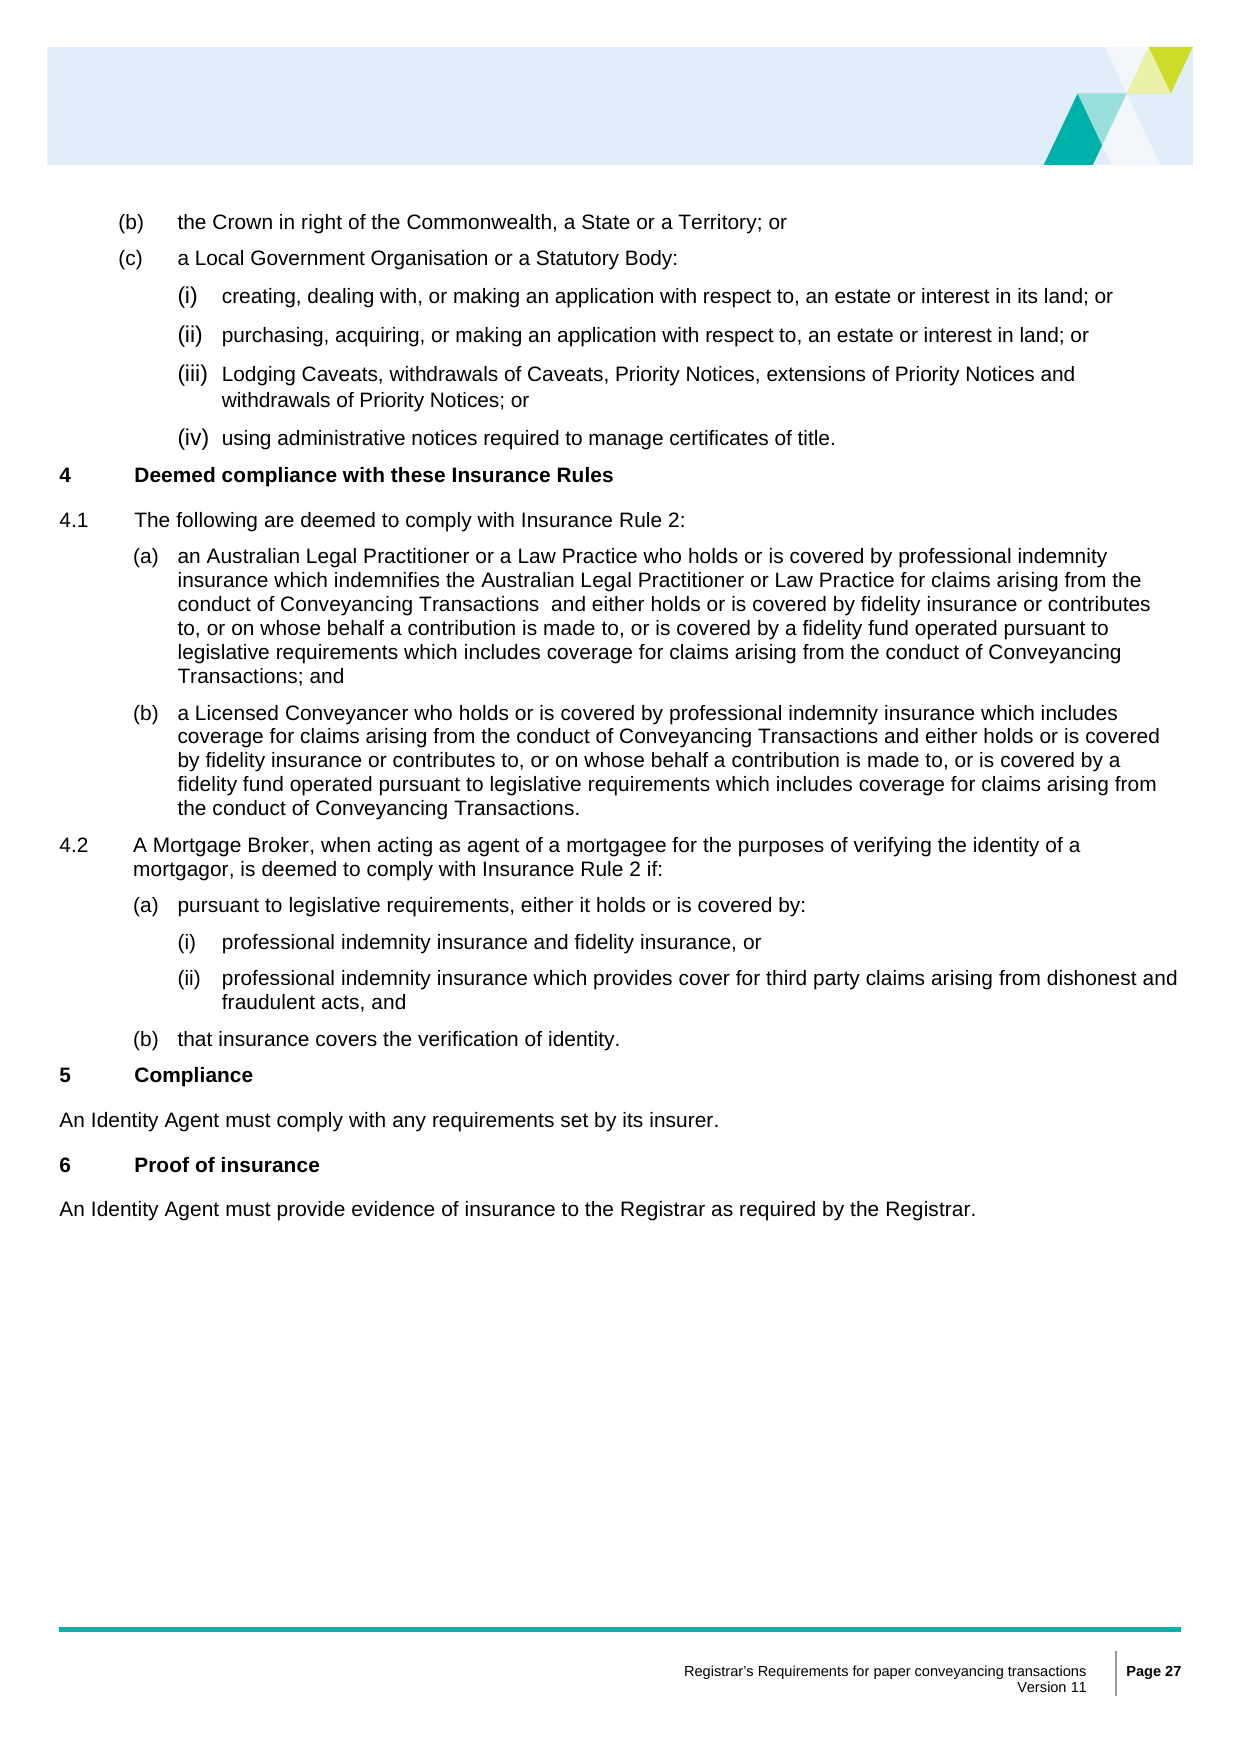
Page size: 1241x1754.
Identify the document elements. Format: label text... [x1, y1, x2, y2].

text 4 Deemed compliance with these Insurance Rules [59, 463, 1181, 487]
text An Identity Agent must provide evidence of insurance to the Registrar as required by the Registrar. [59, 1197, 1181, 1221]
text (a) an Australian Legal Practitioner or a Law Practice who holds or is covered by professional indemnity insurance which indemnifies the Australian Legal Practitioner or Law Practice for claims arising from the conduct of Conveyancing Transactions and either holds or is covered by fidelity insurance or contributes to, or on whose behalf a contribution is made to, or is covered by a fidelity fund operated pursuant to legislative requirements which includes coverage for claims arising from the conduct of Conveyancing Transactions; and [133, 544, 1181, 688]
list Lodging Caveats, withdrawals of Caveats, Priority Notices, extensions of Priority Notices and withdrawals of Priority Notices; or [177, 360, 1181, 411]
text 5 Compliance [59, 1063, 1181, 1087]
text An Identity Agent must comply with any requirements set by its insurer. [59, 1108, 1181, 1132]
text (b) a Licensed Conveyancer who holds or is covered by professional indemnity insurance which includes coverage for claims arising from the conduct of Conveyancing Transactions and either holds or is covered by fidelity insurance or contributes to, or on whose behalf a contribution is made to, or is covered by a fidelity fund operated pursuant to legislative requirements which includes coverage for claims arising from the conduct of Conveyancing Transactions. [133, 700, 1181, 820]
text 4.2 A Mortgage Broker, when acting as agent of a mortgagee for the purposes of verifying the identity of a mortgagor, is deemed to comply with Insurance Rule 2 if: [59, 833, 1181, 881]
text (c) a Local Government Organisation or a Statutory Body: [59, 246, 1181, 270]
list creating, dealing with, or making an application with respect to, an estate or interest in its land; or [177, 282, 1181, 309]
list purchasing, acquiring, or making an application with respect to, an estate or interest in land; or [177, 321, 1181, 348]
text (a) pursuant to legislative requirements, either it holds or is covered by: [133, 893, 1181, 917]
text (i) professional indemnity insurance and fidelity insurance, or [177, 929, 1181, 953]
text 4.1 The following are deemed to comply with Insurance Rule 2: [59, 508, 1181, 532]
list using administrative notices required to manage certificates of title. [177, 424, 1181, 450]
text 6 Proof of insurance [59, 1152, 1181, 1176]
text (b) the Crown in right of the Commonwealth, a State or a Territory; or [59, 209, 1181, 233]
text (ii) professional indemnity insurance which provides cover for third party claims arising from dishonest and fraudulent acts, and [177, 966, 1181, 1014]
text (b) that insurance covers the verification of identity. [133, 1026, 1181, 1050]
